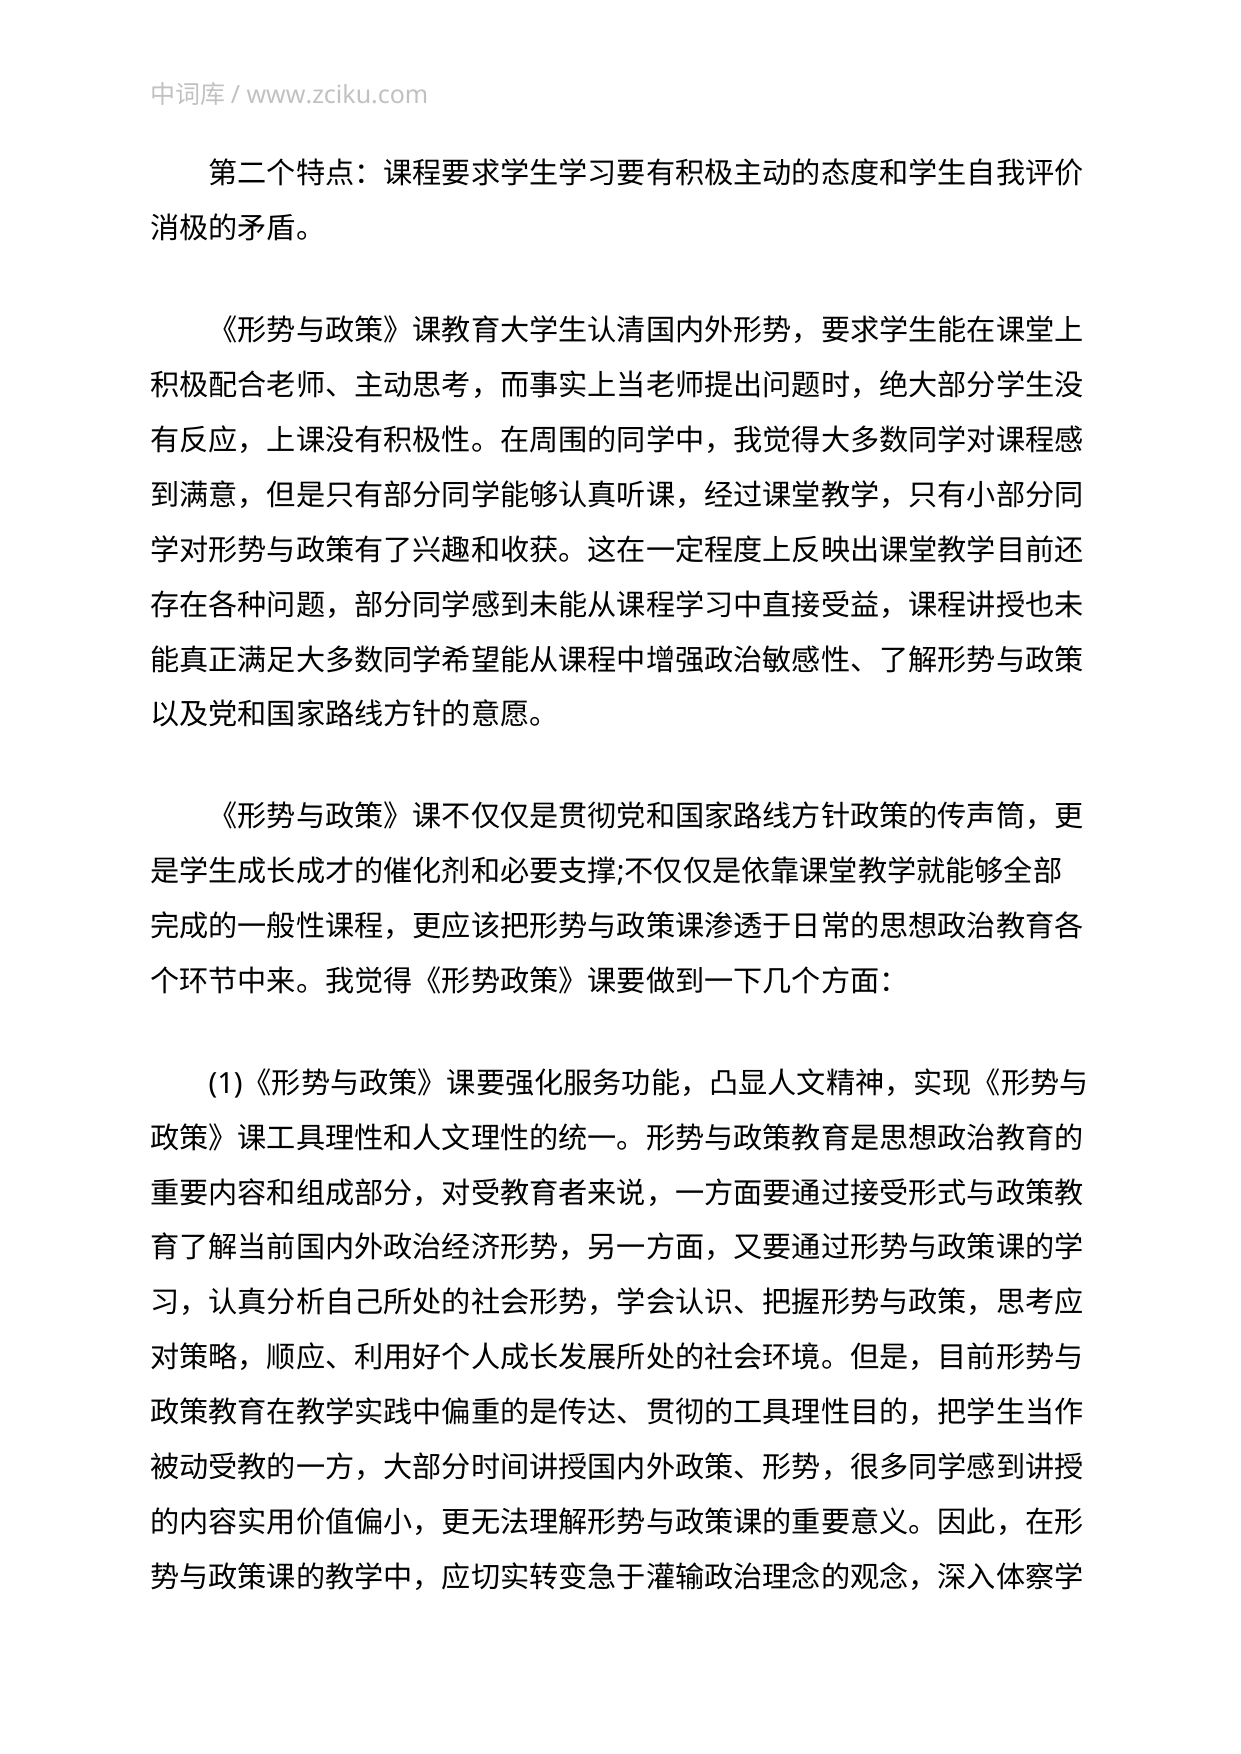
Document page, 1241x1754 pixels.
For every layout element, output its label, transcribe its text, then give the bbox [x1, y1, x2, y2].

text 《形势与政策》课不仅仅是贯彻党和国家路线方针政策的传声筒，更是学生成长成才的催化剂和必要支撑;不仅仅是依靠课堂教学就能够全部完成的一般性课程，更应该把形势与政策课渗透于日常的思想政治教育各个环节中来。我觉得《形势政策》课要做到一下几个方面： [150, 793, 1090, 1000]
text 第二个特点：课程要求学生学习要有积极主动的态度和学生自我评价消极的矛盾。 [150, 150, 1090, 247]
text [150, 1059, 1090, 1596]
text 《形势与政策》课教育大学生认清国内外形势，要求学生能在课堂上积极配合老师、主动思考，而事实上当老师提出问题时，绝大部分学生没有反应，上课没有积极性。在周围的同学中，我觉得大多数同学对课程感到满意，但是只有部分同学能够认真听课，经过课堂教学，只有小部分同学对形势与政策有了兴趣和收获。这在一定程度上反映出课堂教学目前还存在各种问题，部分同学感到未能从课程学习中直接受益，课程讲授也未能真正满足大多数同学希望能从课程中增强政治敏感性、了解形势与政策以及党和国家路线方针的意愿。 [150, 307, 1090, 733]
